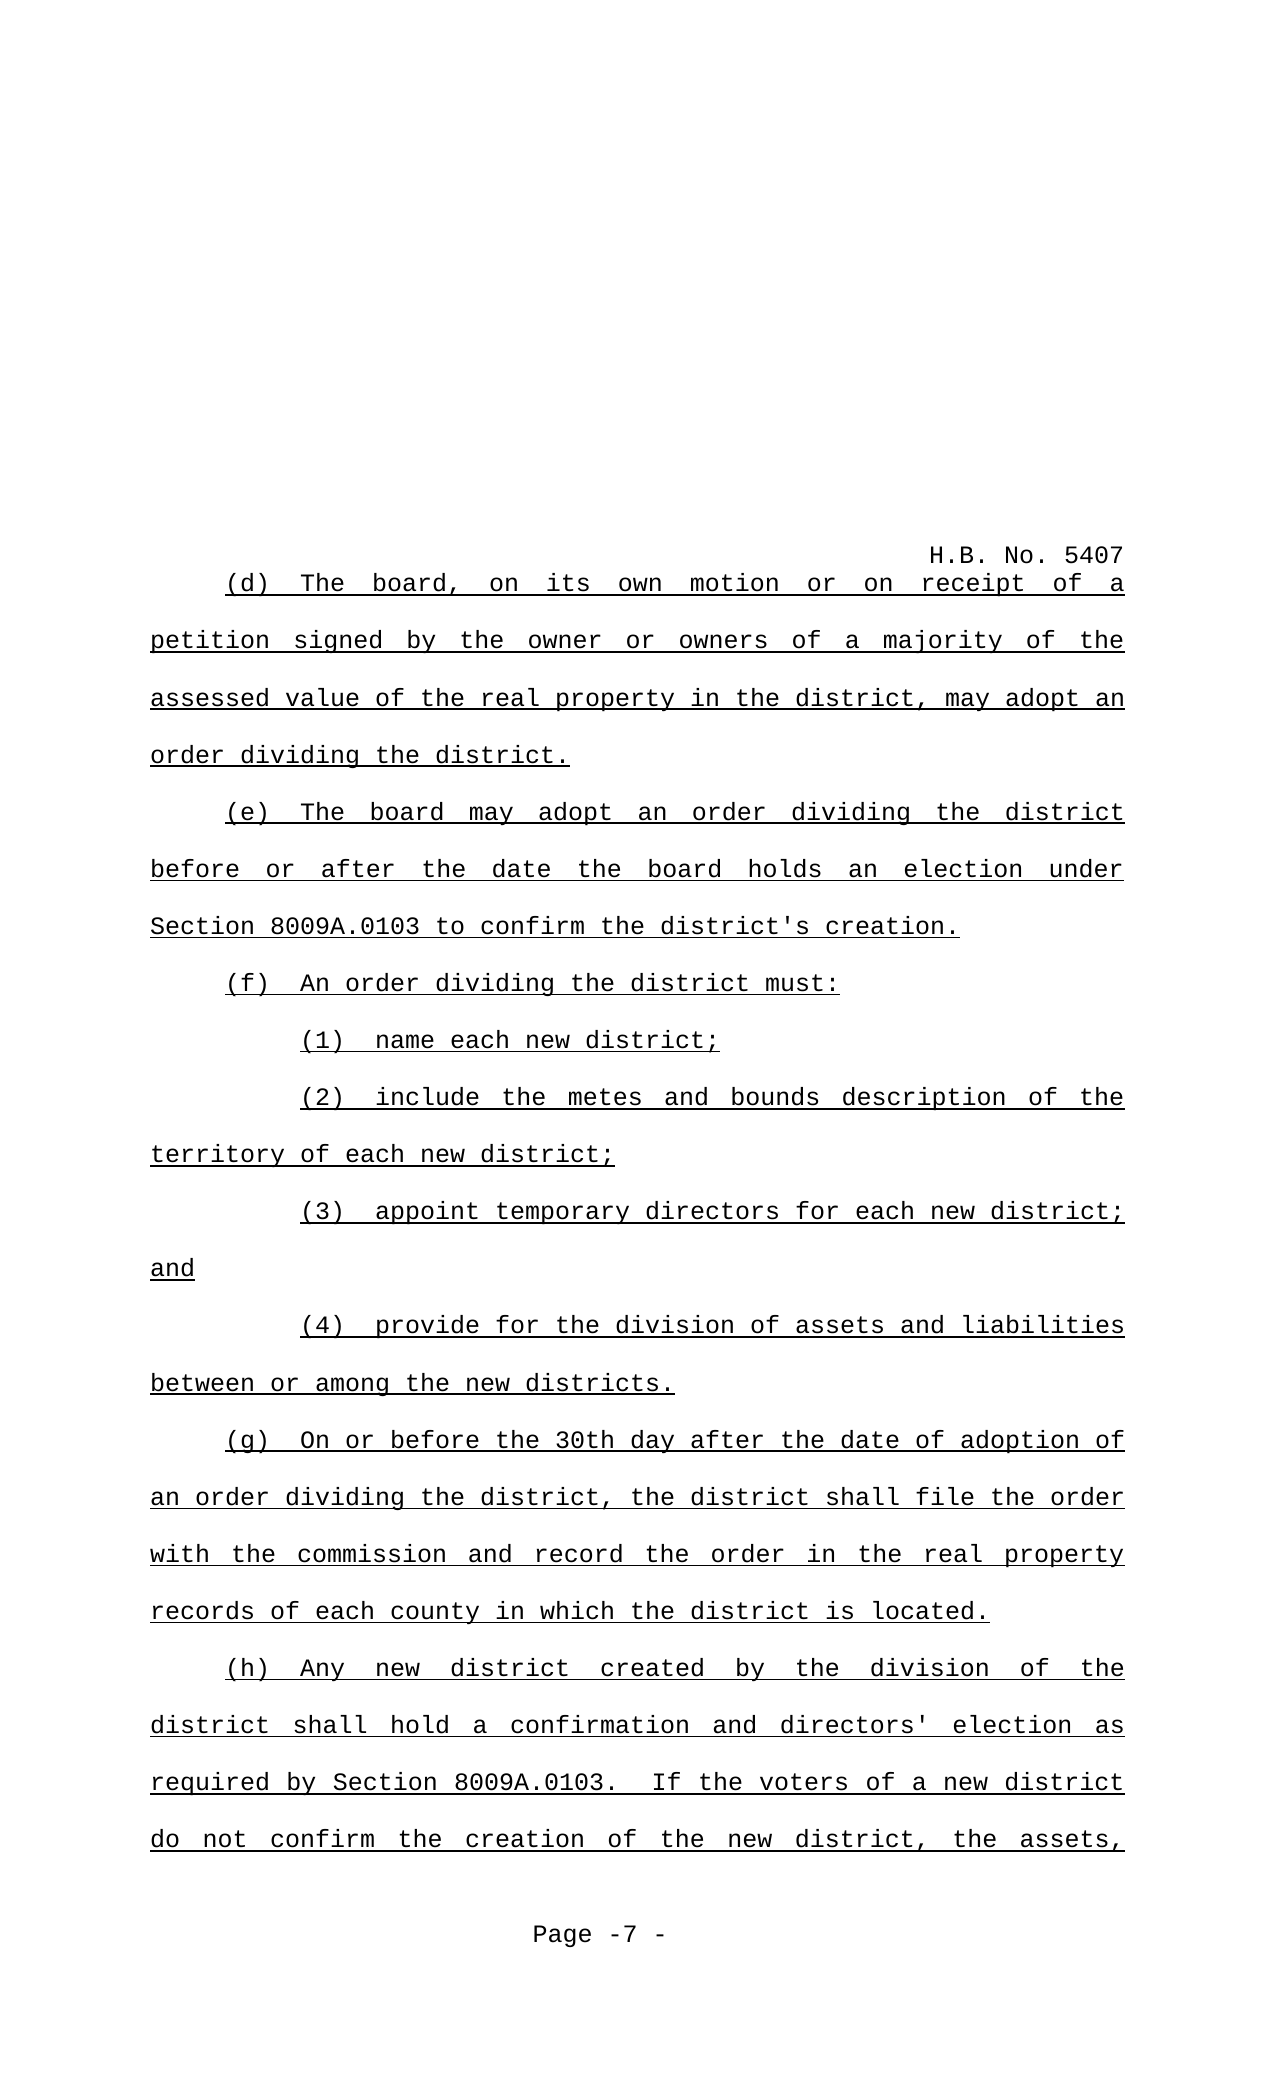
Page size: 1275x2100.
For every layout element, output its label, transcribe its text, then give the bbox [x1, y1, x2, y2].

text (1) name each new district; [150, 1027, 1125, 1056]
text (2) include the metes and bounds description of the territory of each new district; [150, 1084, 1125, 1170]
text (d) The board, on its own motion or on receipt of a petition signed by the owner or owners of a majority of the assessed value of the real property in the district, may adopt an order dividing the district. [150, 653, 1125, 708]
text (d) The board, on its own motion or on receipt of a petition signed by the owner or owners of a majority of the assessed value of the real property in the district, may adopt an order dividing the district. [150, 710, 1125, 771]
text (g) On or before the 30th day after the date of adoption of an order dividing the district, the district shall file the order with the commission and record the order in the real property records of each county in which the district is located. [150, 1566, 1125, 1627]
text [150, 1795, 1125, 1850]
text (3) appoint temporary directors for each new district; and [150, 1199, 1125, 1284]
text (e) The board may adopt an order dividing the district before or after the date the board holds an election under Section 8009A.0103 to confirm the district's creation. [150, 799, 1125, 942]
text (d) The board, on its own motion or on receipt of a petition signed by the owner or owners of a majority of the assessed value of the real property in the district, may adopt an order dividing the district. [150, 571, 1125, 651]
text (g) On or before the 30th day after the date of adoption of an order dividing the district, the district shall file the order with the commission and record the order in the real property records of each county in which the district is located. [150, 1509, 1125, 1565]
text (g) On or before the 30th day after the date of adoption of an order dividing the district, the district shall file the order with the commission and record the order in the real property records of each county in which the district is located. [150, 1427, 1125, 1508]
text (f) An order dividing the district must: [150, 970, 1125, 999]
text (4) provide for the division of assets and liabilities between or among the new districts. [150, 1313, 1125, 1398]
